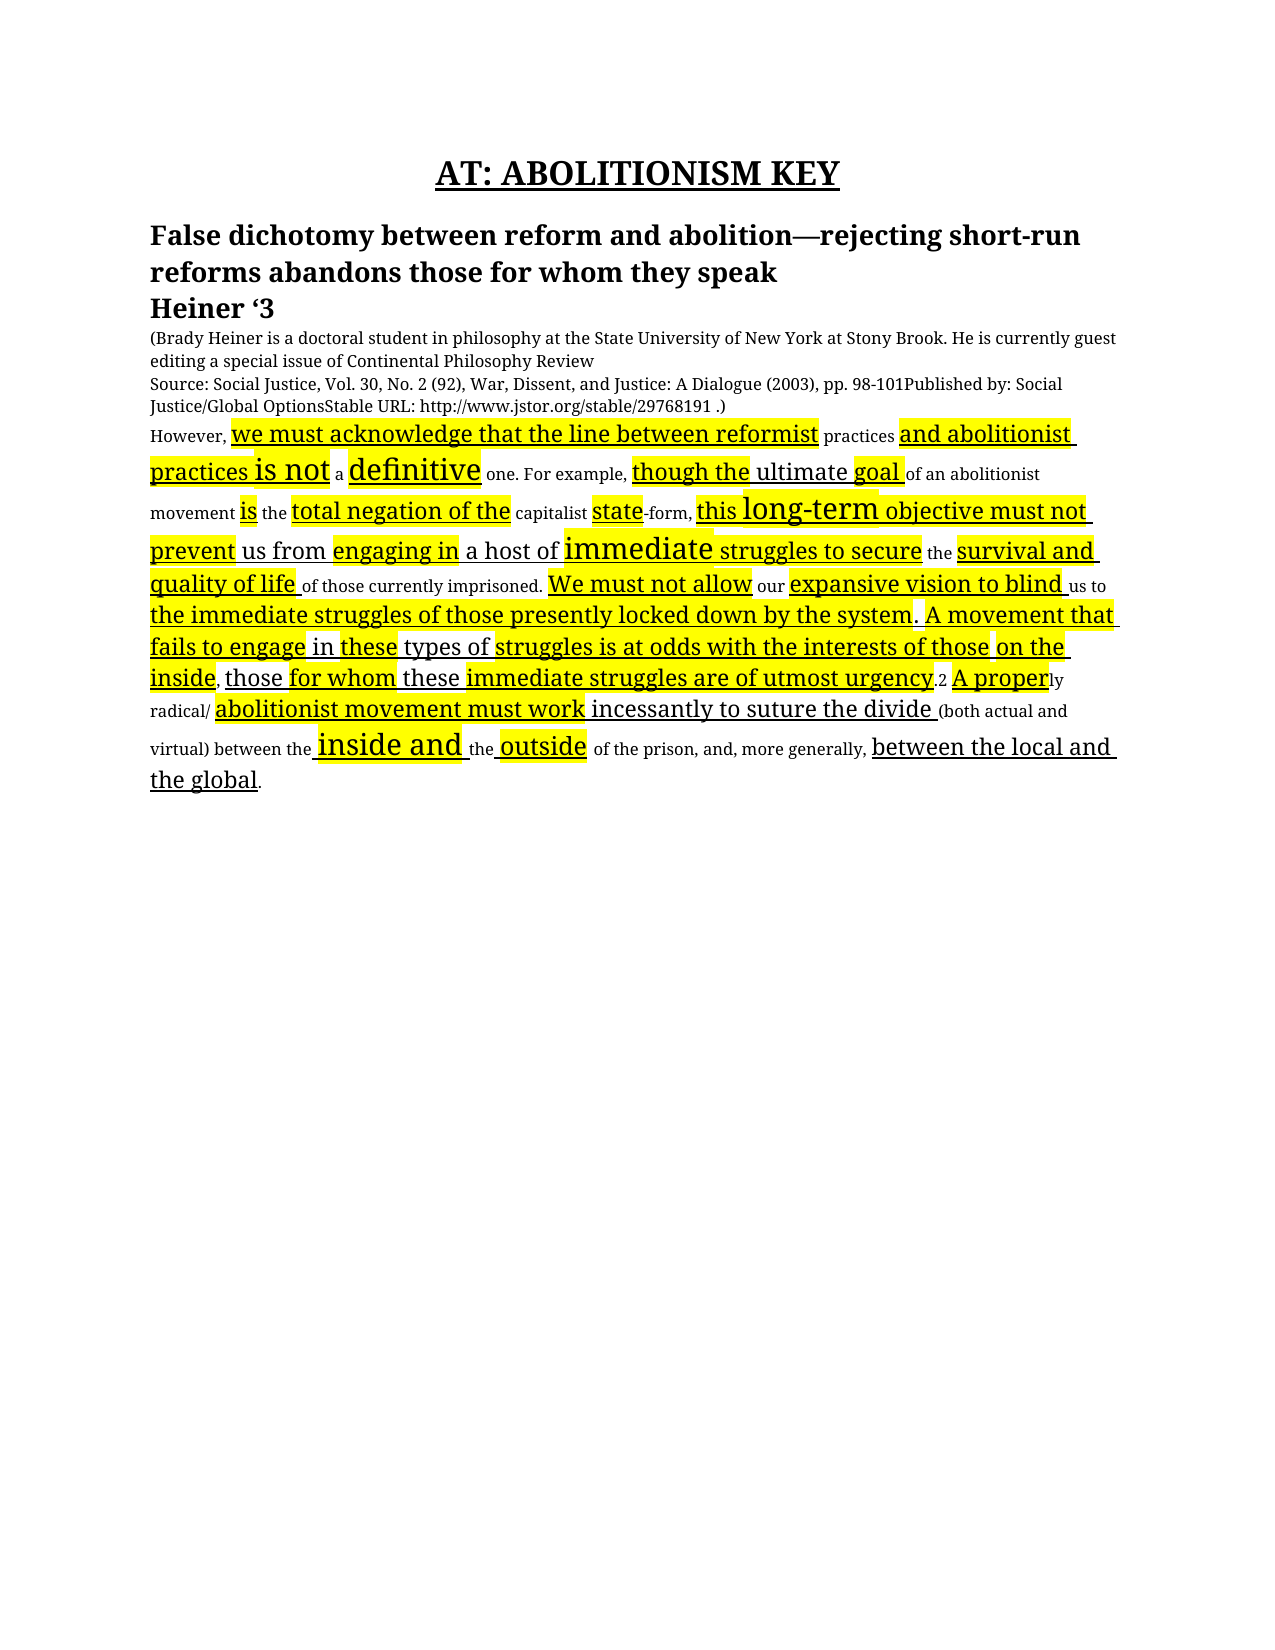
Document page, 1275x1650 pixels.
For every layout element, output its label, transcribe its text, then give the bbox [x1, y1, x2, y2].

subtitle at: abolitionism key [150, 150, 1125, 195]
subtitle False dichotomy between reform and abolition—rejecting short-run reforms abandons those for whom they speak [150, 216, 1125, 290]
text Source: Social Justice, Vol. 30, No. 2 (92), War, Dissent, and Justice: A Dialogue (2003), pp. 98-101Published by: Social Justice/Global OptionsStable URL: http://www.jstor.org/stable/29768191 .) [150, 372, 1125, 418]
text However, we must acknowledge that the line between reformist practices and abolitionist practices is not a definitive one. For example, though the ultimate goal of an abolitionist movement is the total negation of the capitalist state-form, this long-term objective must not prevent us from engaging in a host of immediate struggles to secure the survival and quality of life of those currently imprisoned. We must not allow our expansive vision to blind us to the immediate struggles of those presently locked down by the system. A movement that fails to engage in these types of struggles is at odds with the interests of those on the inside, those for whom these immediate struggles are of utmost urgency.2 A properly radical/ abolitionist movement must work incessantly to suture the divide (both actual and virtual) between the inside and the outside of the prison, and, more generally, between the local and the global. [150, 418, 1125, 795]
text Heiner ‘3 [150, 290, 1125, 327]
text (Brady Heiner is a doctoral student in philosophy at the State University of New York at Stony Brook. He is currently guest editing a special issue of Continental Philosophy Review [150, 327, 1125, 372]
